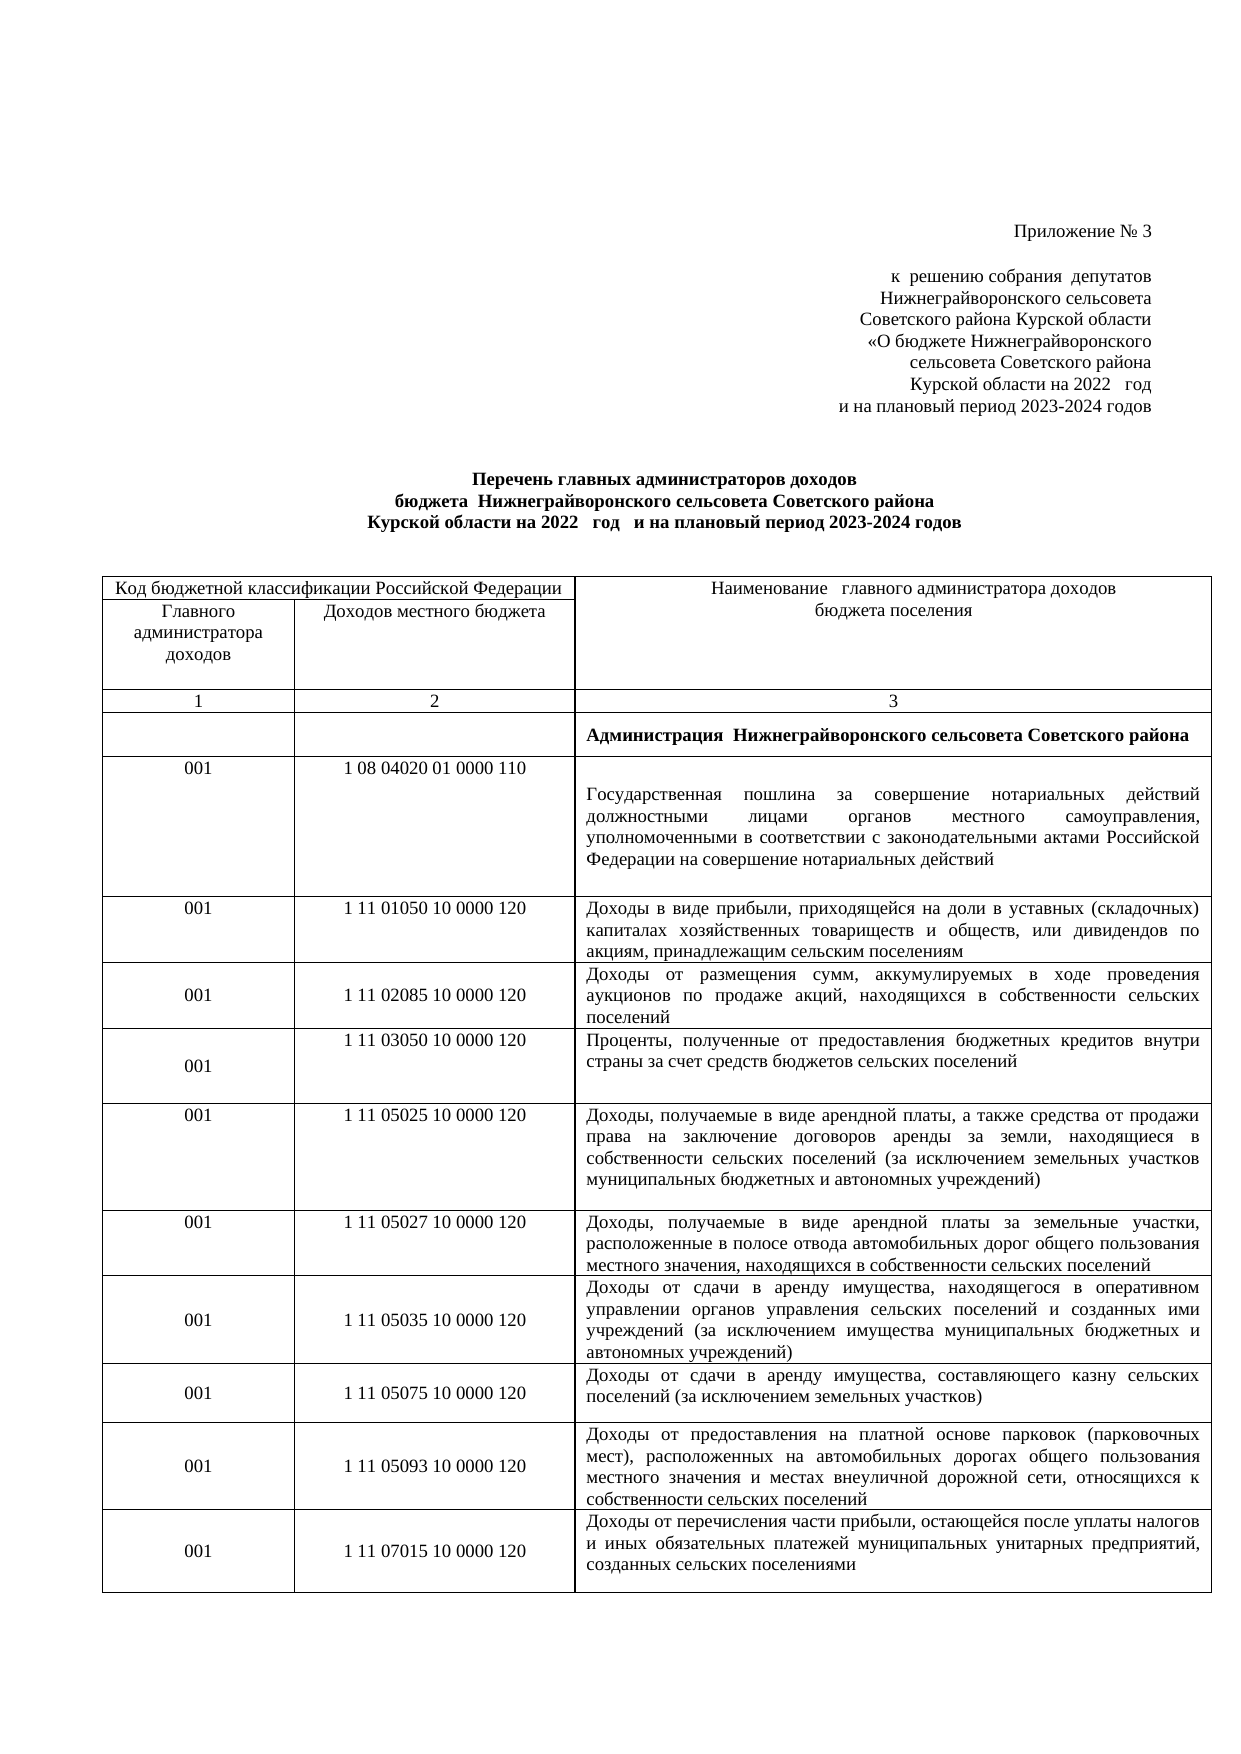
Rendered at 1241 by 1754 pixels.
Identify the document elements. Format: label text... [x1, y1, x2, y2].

table_cell 001 [103, 757, 294, 896]
text Нижнеграйворонского сельсовета [177, 287, 1152, 308]
table_cell Доходы в виде прибыли, приходящейся на доли в уставных (складочных) капиталах хозяйственных товариществ и обществ, или дивидендов по акциям, принадлежащим сельским поселениям [576, 897, 1211, 962]
text сельсовета Советского района [177, 351, 1152, 373]
table_cell 1 11 05075 10 0000 120 [295, 1364, 574, 1422]
table_cell 001 [103, 1104, 294, 1209]
text «О бюджете Нижнеграйворонского [177, 330, 1152, 351]
table_cell 001 [103, 1029, 294, 1102]
table_cell 001 [103, 1364, 294, 1422]
table_cell Доходы от перечисления части прибыли, остающейся после уплаты налогов и иных обязательных платежей муниципальных унитарных предприятий, созданных сельских поселениями [576, 1510, 1211, 1592]
table_cell 001 [103, 1510, 294, 1592]
table_cell 1 11 01050 10 0000 120 [295, 897, 574, 962]
table_cell Доходы от размещения сумм, аккумулируемых в ходе проведения аукционов по продаже акций, находящихся в собственности сельских поселений [576, 963, 1211, 1027]
text бюджета Нижнеграйворонского сельсовета Советского района [177, 490, 1152, 511]
table_cell 1 08 04020 01 0000 110 [295, 757, 574, 896]
table_cell Администрация Нижнеграйворонского сельсовета Советского района [576, 713, 1211, 756]
table_cell Доходов местного бюджета [295, 600, 574, 689]
table_cell 1 11 03050 10 0000 120 [295, 1029, 574, 1102]
table_cell 1 11 05027 10 0000 120 [295, 1211, 574, 1275]
table_cell 3 [576, 690, 1211, 712]
text Курской области на 2022 год и на плановый период 2023-2024 годов [177, 511, 1152, 533]
table_cell Доходы от предоставления на платной основе парковок (парковочных мест), расположенных на автомобильных дорогах общего пользования местного значения и местах внеуличной дорожной сети, относящихся к собственности сельских поселений [576, 1423, 1211, 1509]
table_cell 001 [103, 1276, 294, 1362]
text Советского района Курской области [177, 308, 1152, 330]
text к решению собрания депутатов [177, 265, 1152, 287]
table_cell Государственная пошлина за совершение нотариальных действий должностными лицами органов местного самоуправления, уполномоченными в соответствии с законодательными актами Российской Федерации на совершение нотариальных действий [576, 757, 1211, 896]
table_cell 1 11 05093 10 0000 120 [295, 1423, 574, 1509]
table_cell Доходы, получаемые в виде арендной платы, а также средства от продажи права на заключение договоров аренды за земли, находящиеся в собственности сельских поселений (за исключением земельных участков муниципальных бюджетных и автономных учреждений) [576, 1104, 1211, 1209]
text Курской области на 2022 год [177, 373, 1152, 394]
table_cell 2 [295, 690, 574, 712]
table_cell 001 [103, 1423, 294, 1509]
table_cell 001 [103, 897, 294, 962]
text Приложение № 3 [177, 219, 1152, 241]
table_cell [295, 713, 574, 756]
table_header Код бюджетной классификации Российской Федерации [103, 577, 574, 599]
table_cell Главного администратора доходов [103, 600, 294, 689]
table_cell 1 [103, 690, 294, 712]
table_cell 1 11 05035 10 0000 120 [295, 1276, 574, 1362]
table_cell [103, 713, 294, 756]
table_cell Доходы от сдачи в аренду имущества, составляющего казну сельских поселений (за исключением земельных участков) [576, 1364, 1211, 1422]
text и на плановый период 2023-2024 годов [177, 394, 1152, 416]
table_cell 001 [103, 1211, 294, 1275]
table_cell Доходы, получаемые в виде арендной платы за земельные участки, расположенные в полосе отвода автомобильных дорог общего пользования местного значения, находящихся в собственности сельских поселений [576, 1211, 1211, 1275]
table_cell 1 11 02085 10 0000 120 [295, 963, 574, 1027]
table_cell 1 11 07015 10 0000 120 [295, 1510, 574, 1592]
table_cell 001 [103, 963, 294, 1027]
table_header Наименование главного администратора доходов бюджета поселения [576, 577, 1211, 689]
table_cell Проценты, полученные от предоставления бюджетных кредитов внутри страны за счет средств бюджетов сельских поселений [576, 1029, 1211, 1102]
table_cell Доходы от сдачи в аренду имущества, находящегося в оперативном управлении органов управления сельских поселений и созданных ими учреждений (за исключением имущества муниципальных бюджетных и автономных учреждений) [576, 1276, 1211, 1362]
table_cell 1 11 05025 10 0000 120 [295, 1104, 574, 1209]
text Перечень главных администраторов доходов [177, 468, 1152, 490]
